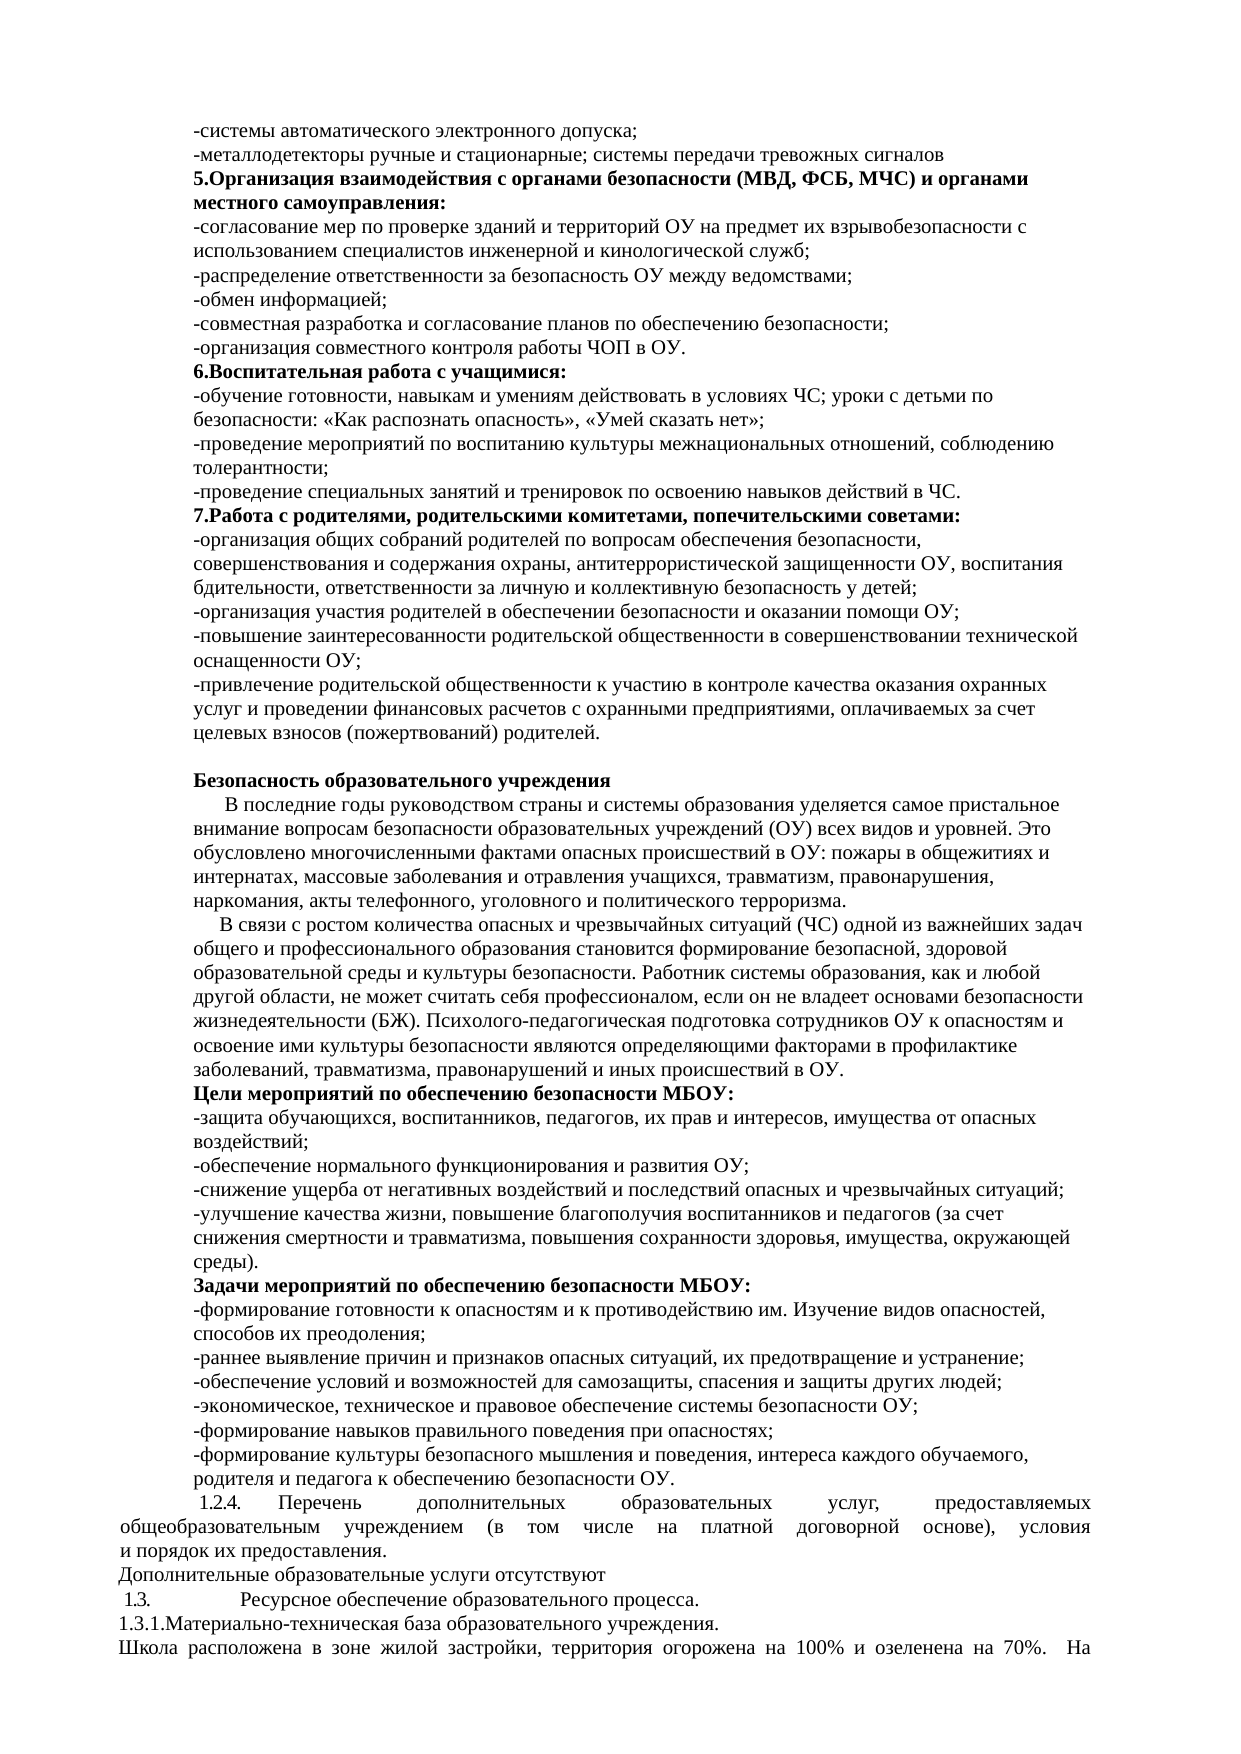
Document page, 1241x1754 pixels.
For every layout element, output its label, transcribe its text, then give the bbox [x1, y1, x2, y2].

list -экономическое, техническое и правовое обеспечение системы безопасности ОУ; [193, 1393, 1093, 1417]
list -защита обучающихся, воспитанников, педагогов, их прав и интересов, имущества от опасных воздействий; [193, 1105, 1093, 1153]
text 1.2.4. Перечень дополнительных образовательных услуг, предоставляемых общеобразовательным учреждением (в том числе на платной договорной основе), условия и порядок их предоставления. [120, 1490, 1092, 1562]
list -распределение ответственности за безопасность ОУ между ведомствами; [193, 262, 1093, 287]
list Материально-техническая база образовательного учреждения. [118, 1611, 1093, 1635]
list -обучение готовности, навыкам и умениям действовать в условиях ЧС; уроки с детьми по безопасности: «Как распознать опасность», «Умей сказать нет»; [193, 383, 1093, 431]
list 7.Работа с родителями, родительскими комитетами, попечительскими советами: [193, 503, 1093, 527]
list -обмен информацией; [193, 287, 1093, 311]
list -формирование культуры безопасного мышления и поведения, интереса каждого обучаемого, родителя и педагога к обеспечению безопасности ОУ. [193, 1442, 1093, 1490]
list -формирование готовности к опасностям и к противодействию им. Изучение видов опасностей, способов их преодоления; [193, 1297, 1093, 1345]
text Дополнительные образовательные услуги отсутствуют [118, 1562, 1092, 1586]
list 5.Организация взаимодействия с органами безопасности (МВД, ФСБ, МЧС) и органами местного самоуправления: [193, 166, 1093, 214]
list -организация участия родителей в обеспечении безопасности и оказании помощи ОУ; [193, 599, 1093, 623]
list Безопасность образовательного учреждения [193, 768, 1093, 792]
list -согласование мер по проверке зданий и территорий ОУ на предмет их взрывобезопасности с использованием специалистов инженерной и кинологической служб; [193, 214, 1093, 262]
list В последние годы руководством страны и системы образования уделяется самое пристальное внимание вопросам безопасности образовательных учреждений (ОУ) всех видов и уровней. Это обусловлено многочисленными фактами опасных происшествий в ОУ: пожары в общежитиях и интернатах, массовые заболевания и отравления учащихся, травматизм, правонарушения, наркомания, акты телефонного, уголовного и политического терроризма. [193, 792, 1093, 912]
list -системы автоматического электронного допуска; [193, 118, 1093, 142]
list -металлодетекторы ручные и стационарные; системы передачи тревожных сигналов [193, 142, 1093, 166]
list -организация совместного контроля работы ЧОП в ОУ. [193, 335, 1093, 359]
text 1.3. Ресурсное обеспечение образовательного процесса. [118, 1587, 1093, 1611]
list Цели мероприятий по обеспечению безопасности МБОУ: [193, 1081, 1093, 1105]
list -обеспечение условий и возможностей для самозащиты, спасения и защиты других людей; [193, 1369, 1093, 1393]
list -привлечение родительской общественности к участию в контроле качества оказания охранных услуг и проведении финансовых расчетов с охранными предприятиями, оплачиваемых за счет целевых взносов (пожертвований) родителей. [193, 672, 1093, 744]
list -формирование навыков правильного поведения при опасностях; [193, 1417, 1093, 1442]
list -улучшение качества жизни, повышение благополучия воспитанников и педагогов (за счет снижения смертности и травматизма, повышения сохранности здоровья, имущества, окружающей среды). [193, 1201, 1093, 1273]
list -обеспечение нормального функционирования и развития ОУ; [193, 1153, 1093, 1177]
list -организация общих собраний родителей по вопросам обеспечения безопасности, совершенствования и содержания охраны, антитеррористической защищенности ОУ, воспитания бдительности, ответственности за личную и коллективную безопасность у детей; [193, 527, 1093, 599]
list -проведение специальных занятий и тренировок по освоению навыков действий в ЧС. [193, 479, 1093, 503]
list -повышение заинтересованности родительской общественности в совершенствовании технической оснащенности ОУ; [193, 623, 1093, 672]
list -совместная разработка и согласование планов по обеспечению безопасности; [193, 311, 1093, 335]
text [118, 1635, 1093, 1659]
list Задачи мероприятий по обеспечению безопасности МБОУ: [193, 1273, 1093, 1297]
list -проведение мероприятий по воспитанию культуры межнациональных отношений, соблюдению толерантности; [193, 431, 1093, 479]
list 6.Воспитательная работа с учащимися: [193, 359, 1093, 383]
list -снижение ущерба от негативных воздействий и последствий опасных и чрезвычайных ситуаций; [193, 1177, 1093, 1201]
list В связи с ростом количества опасных и чрезвычайных ситуаций (ЧС) одной из важнейших задач общего и профессионального образования становится формирование безопасной, здоровой образовательной среды и культуры безопасности. Работник системы образования, как и любой другой области, не может считать себя профессионалом, если он не владеет основами безопасности жизнедеятельности (БЖ). Психолого-педагогическая подготовка сотрудников ОУ к опасностям и освоение ими культуры безопасности являются определяющими факторами в профилактике заболеваний, травматизма, правонарушений и иных происшествий в ОУ. [193, 912, 1093, 1081]
list -раннее выявление причин и признаков опасных ситуаций, их предотвращение и устранение; [193, 1345, 1093, 1369]
